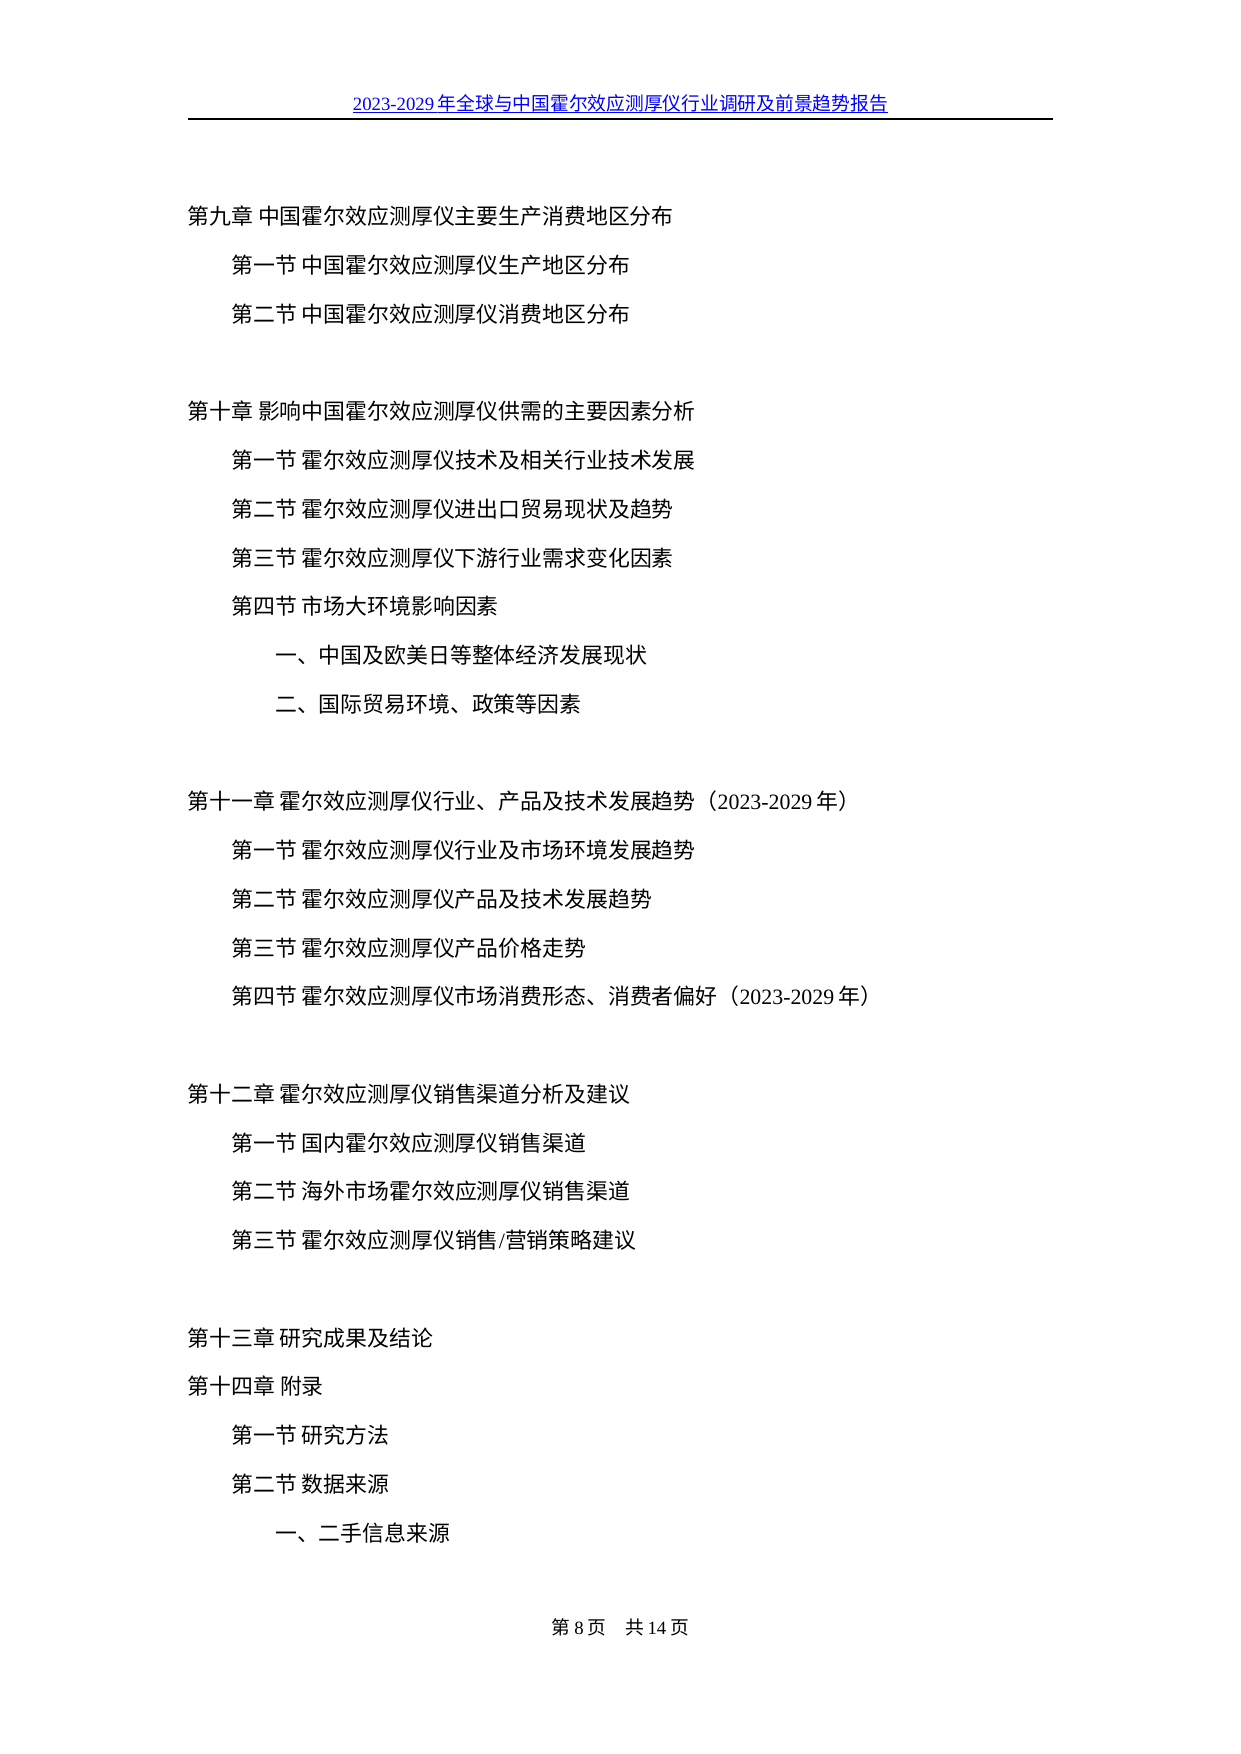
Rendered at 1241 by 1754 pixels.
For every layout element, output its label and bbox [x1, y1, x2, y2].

text [187, 150, 1053, 1548]
